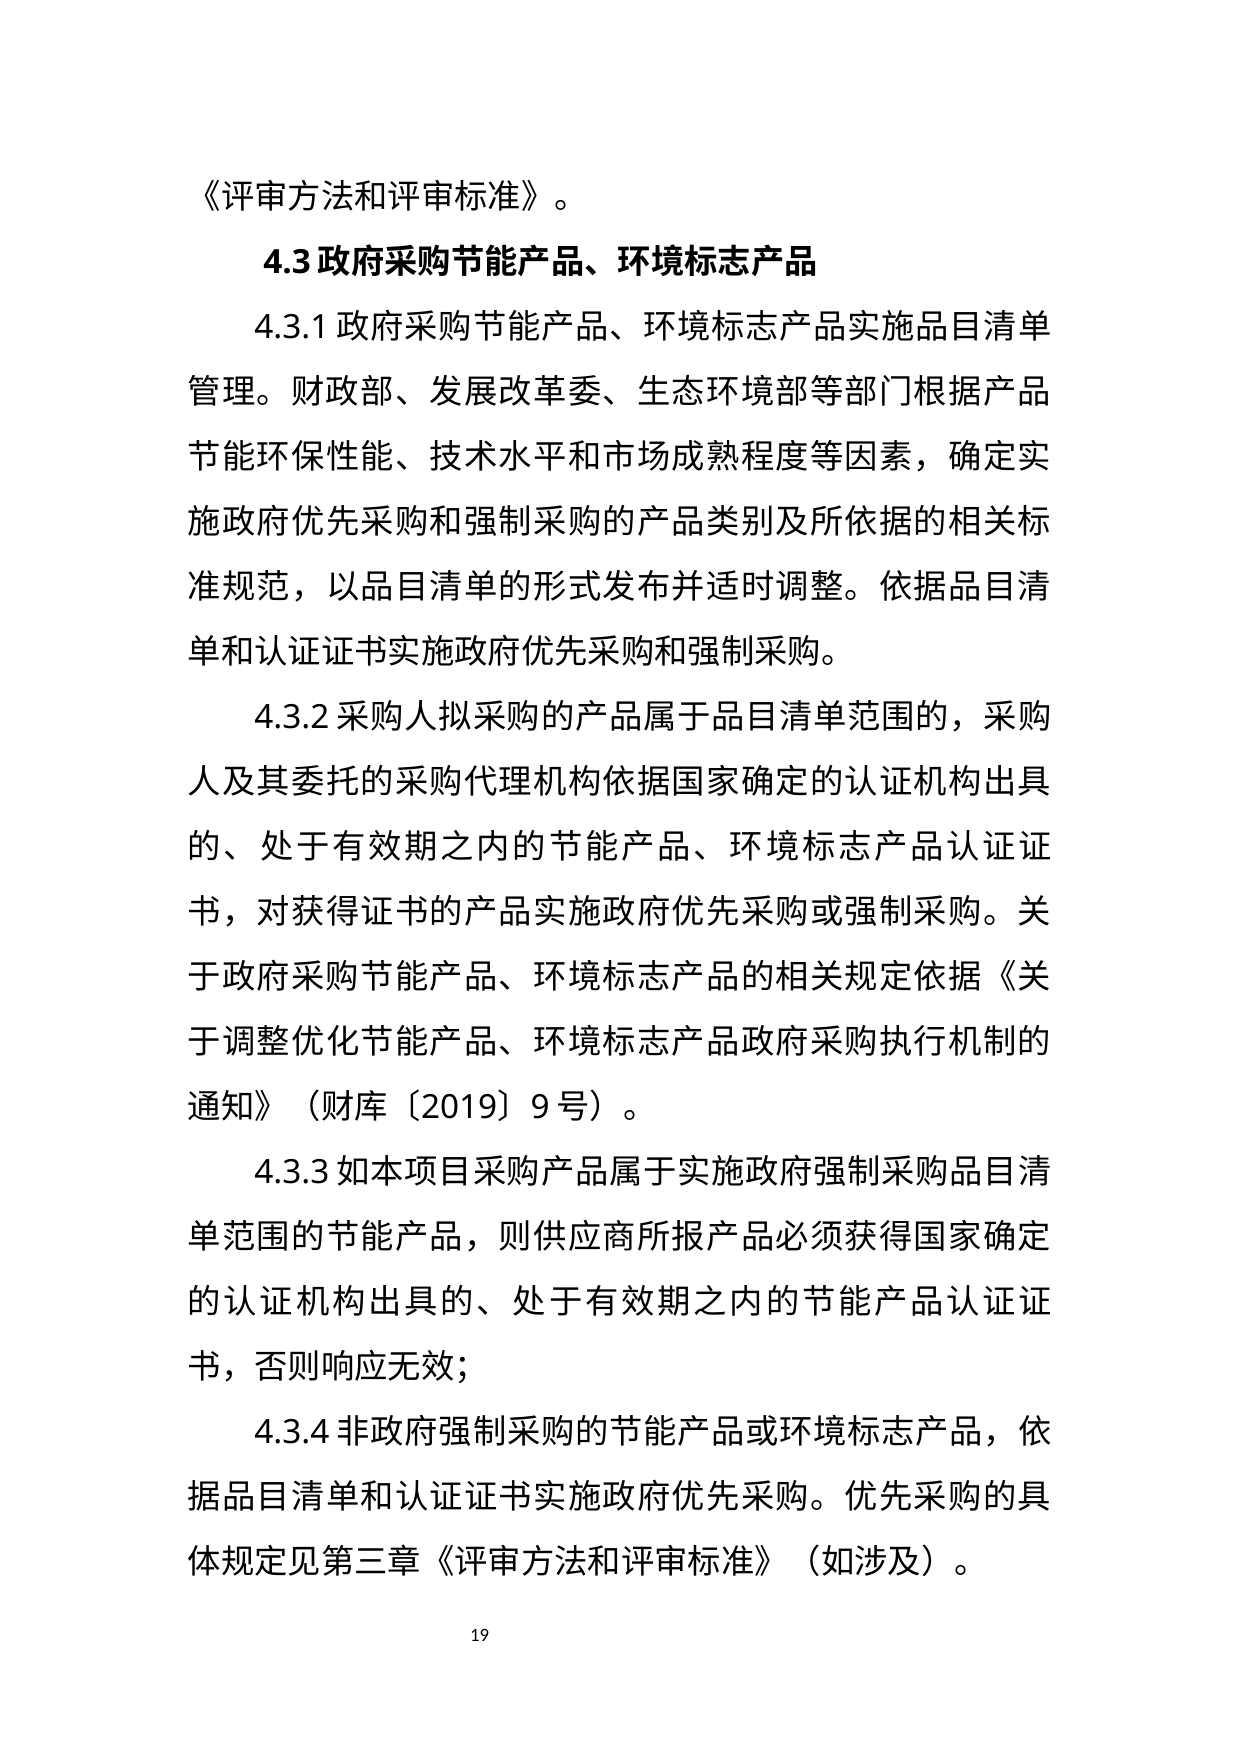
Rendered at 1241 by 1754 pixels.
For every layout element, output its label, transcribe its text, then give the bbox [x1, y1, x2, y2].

text 4.3政府采购节能产品、环境标志产品 [187, 227, 1053, 292]
text 4.3.2采购人拟采购的产品属于品目清单范围的，采购人及其委托的采购代理机构依据国家确定的认证机构出具的、处于有效期之内的节能产品、环境标志产品认证证书，对获得证书的产品实施政府优先采购或强制采购。关于政府采购节能产品、环境标志产品的相关规定依据《关于调整优化节能产品、环境标志产品政府采购执行机制的通知》（财库〔2019〕9号）。 [187, 682, 1053, 1137]
text 4.3.4非政府强制采购的节能产品或环境标志产品，依据品目清单和认证证书实施政府优先采购。优先采购的具体规定见第三章《评审方法和评审标准》（如涉及）。 [187, 1397, 1053, 1592]
text 4.3.3如本项目采购产品属于实施政府强制采购品目清单范围的节能产品，则供应商所报产品必须获得国家确定的认证机构出具的、处于有效期之内的节能产品认证证书，否则响应无效； [187, 1137, 1053, 1397]
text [187, 162, 1053, 227]
text 4.3.1政府采购节能产品、环境标志产品实施品目清单管理。财政部、发展改革委、生态环境部等部门根据产品节能环保性能、技术水平和市场成熟程度等因素，确定实施政府优先采购和强制采购的产品类别及所依据的相关标准规范，以品目清单的形式发布并适时调整。依据品目清单和认证证书实施政府优先采购和强制采购。 [187, 292, 1053, 682]
